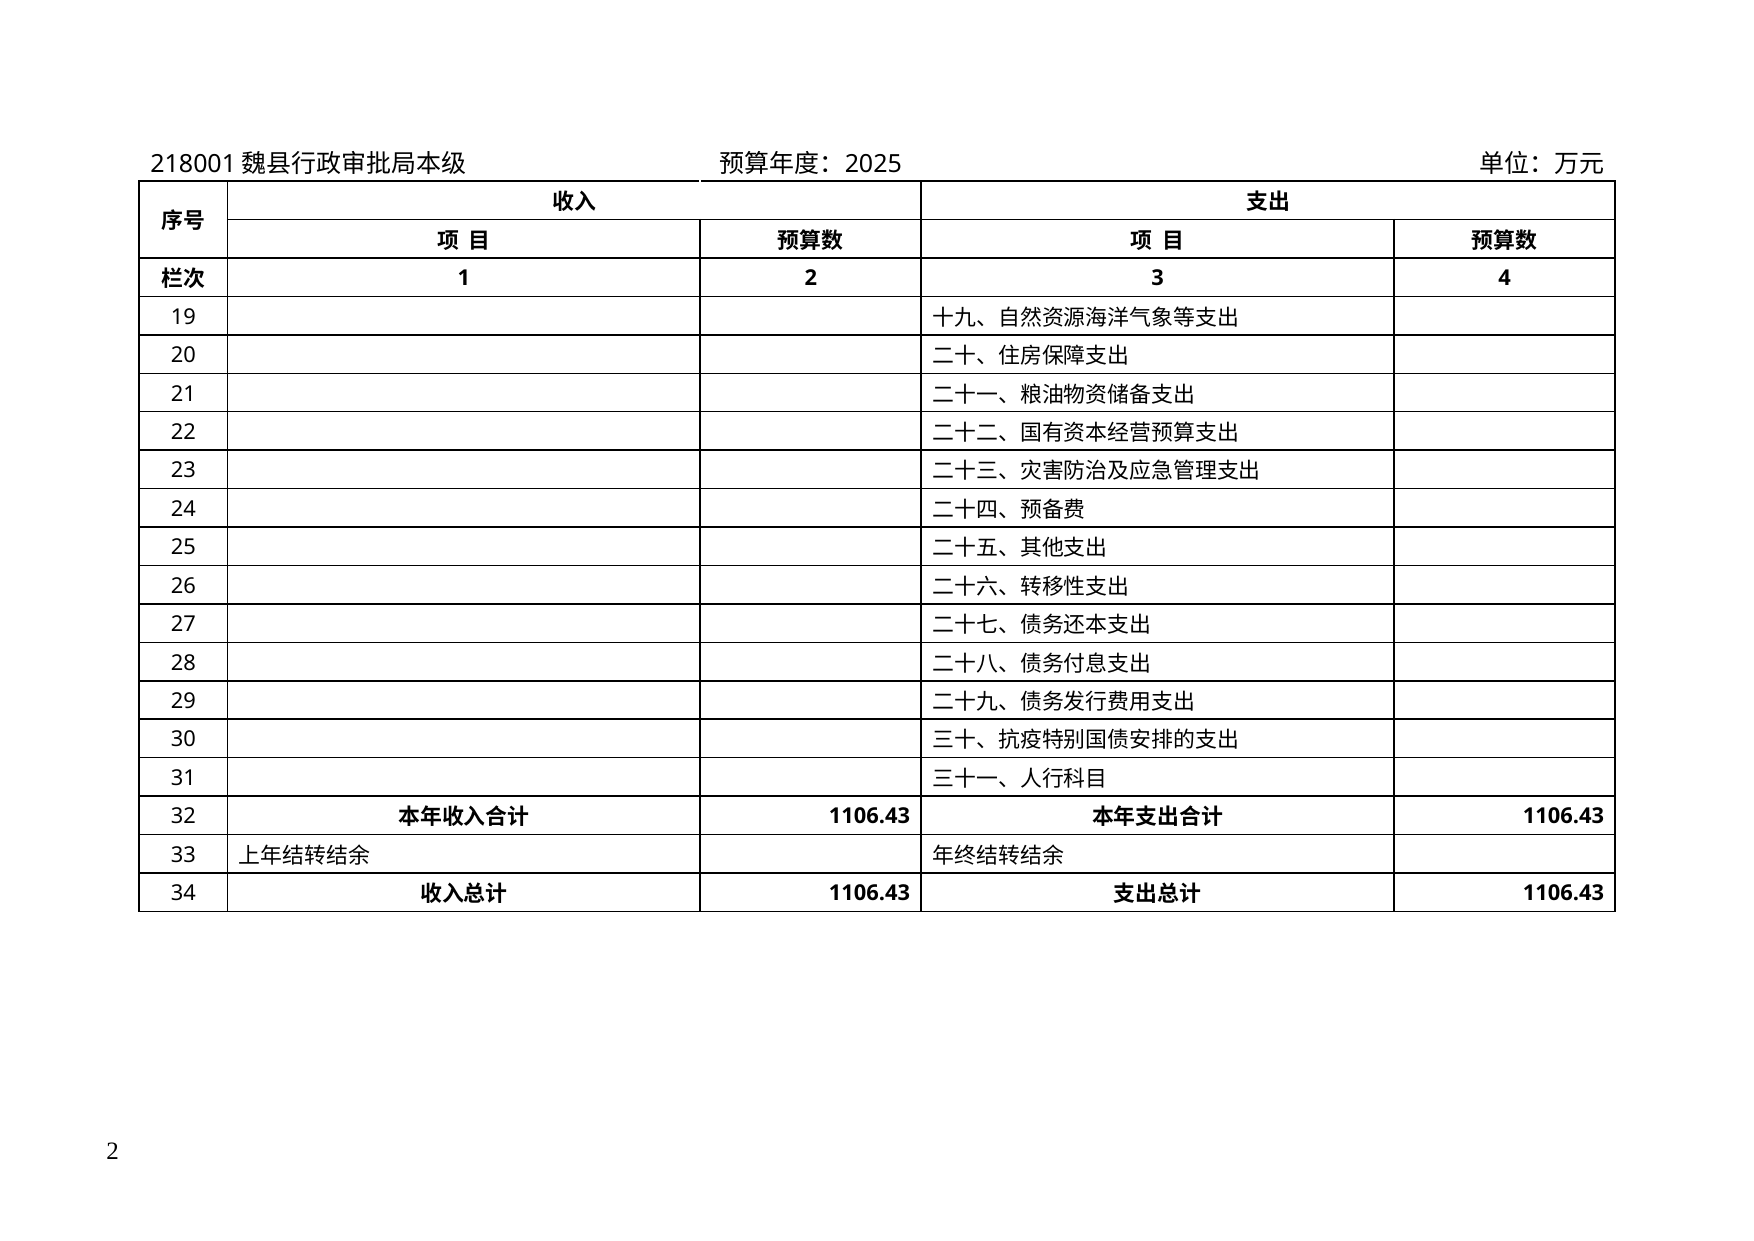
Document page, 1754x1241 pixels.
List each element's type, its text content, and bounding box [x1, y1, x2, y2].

table_cell 二十八、债务付息支出 [922, 643, 1393, 680]
table_cell [1395, 835, 1614, 872]
table_cell [228, 297, 699, 334]
table_cell 1106.43 [1395, 874, 1614, 911]
table_cell 本年支出合计 [922, 797, 1393, 834]
table_cell 三十、抗疫特别国债安排的支出 [922, 720, 1393, 757]
table_cell 预算数 [701, 220, 920, 257]
table_cell [1395, 643, 1614, 680]
table_cell [701, 566, 920, 603]
table_cell 三十一、人行科目 [922, 758, 1393, 795]
table_cell [228, 489, 699, 526]
table_cell 二十三、灾害防治及应急管理支出 [922, 451, 1393, 488]
table_cell [228, 451, 699, 488]
table_cell 21 [140, 374, 227, 411]
table_cell [1395, 489, 1614, 526]
table_cell 十九、自然资源海洋气象等支出 [922, 297, 1393, 334]
table_cell [1395, 297, 1614, 334]
table_cell [228, 643, 699, 680]
table_cell 19 [140, 297, 227, 334]
table_cell [701, 835, 920, 872]
table_cell [1395, 528, 1614, 564]
table_cell 预算数 [1395, 220, 1614, 257]
table_cell [228, 605, 699, 641]
table_cell 二十、住房保障支出 [922, 336, 1393, 372]
table_cell 33 [140, 835, 227, 872]
table_cell 二十二、国有资本经营预算支出 [922, 412, 1393, 449]
table_cell 二十九、债务发行费用支出 [922, 682, 1393, 718]
table_cell 23 [140, 451, 227, 488]
table_cell 上年结转结余 [228, 835, 699, 872]
table_cell [701, 720, 920, 757]
table_cell 收入 [228, 182, 920, 219]
table_cell [228, 374, 699, 411]
table_cell 1106.43 [1395, 797, 1614, 834]
table_cell [701, 758, 920, 795]
table_header 预算年度：2025 [701, 143, 920, 180]
table_cell [1395, 566, 1614, 603]
table_cell [228, 336, 699, 372]
table_cell 32 [140, 797, 227, 834]
table_cell [701, 297, 920, 334]
table_cell 1106.43 [701, 874, 920, 911]
table_cell [1395, 451, 1614, 488]
table_cell 30 [140, 720, 227, 757]
table_cell 26 [140, 566, 227, 603]
table_cell [1395, 412, 1614, 449]
table_cell 3 [922, 259, 1393, 296]
table_cell 项 目 [922, 220, 1393, 257]
table_cell 支出 [922, 182, 1614, 219]
table_cell [701, 489, 920, 526]
table_cell [228, 566, 699, 603]
table_cell 收入总计 [228, 874, 699, 911]
table_cell [228, 758, 699, 795]
table_cell 27 [140, 605, 227, 641]
table_cell [1395, 758, 1614, 795]
table_cell 项 目 [228, 220, 699, 257]
table_cell 栏次 [140, 259, 227, 296]
table_header 单位：万元 [922, 143, 1614, 180]
table_header 218001魏县行政审批局本级 [140, 143, 699, 180]
table_cell 34 [140, 874, 227, 911]
table_cell 4 [1395, 259, 1614, 296]
table_cell [701, 412, 920, 449]
table_cell 二十四、预备费 [922, 489, 1393, 526]
table_cell [1395, 605, 1614, 641]
table_cell 24 [140, 489, 227, 526]
table_cell 20 [140, 336, 227, 372]
table_cell 1106.43 [701, 797, 920, 834]
table_cell [1395, 682, 1614, 718]
table_cell 1 [228, 259, 699, 296]
table_cell 年终结转结余 [922, 835, 1393, 872]
table_cell 22 [140, 412, 227, 449]
table_cell [228, 720, 699, 757]
table_cell 28 [140, 643, 227, 680]
table_cell [228, 528, 699, 564]
table_cell [701, 643, 920, 680]
table_cell [1395, 374, 1614, 411]
table_cell [1395, 720, 1614, 757]
table_cell [1395, 336, 1614, 372]
table_cell [701, 682, 920, 718]
table_cell 二十五、其他支出 [922, 528, 1393, 564]
table_cell 支出总计 [922, 874, 1393, 911]
table_cell 二十一、粮油物资储备支出 [922, 374, 1393, 411]
table_cell 序号 [140, 182, 227, 257]
table_cell [701, 374, 920, 411]
table_cell [701, 451, 920, 488]
table_cell [701, 336, 920, 372]
table_cell 2 [701, 259, 920, 296]
table_cell 本年收入合计 [228, 797, 699, 834]
table_cell 29 [140, 682, 227, 718]
table_cell 二十七、债务还本支出 [922, 605, 1393, 641]
table_cell [228, 682, 699, 718]
table_cell [701, 528, 920, 564]
table_cell [701, 605, 920, 641]
table_cell 31 [140, 758, 227, 795]
table_cell [228, 412, 699, 449]
table_cell 二十六、转移性支出 [922, 566, 1393, 603]
table_cell 25 [140, 528, 227, 564]
